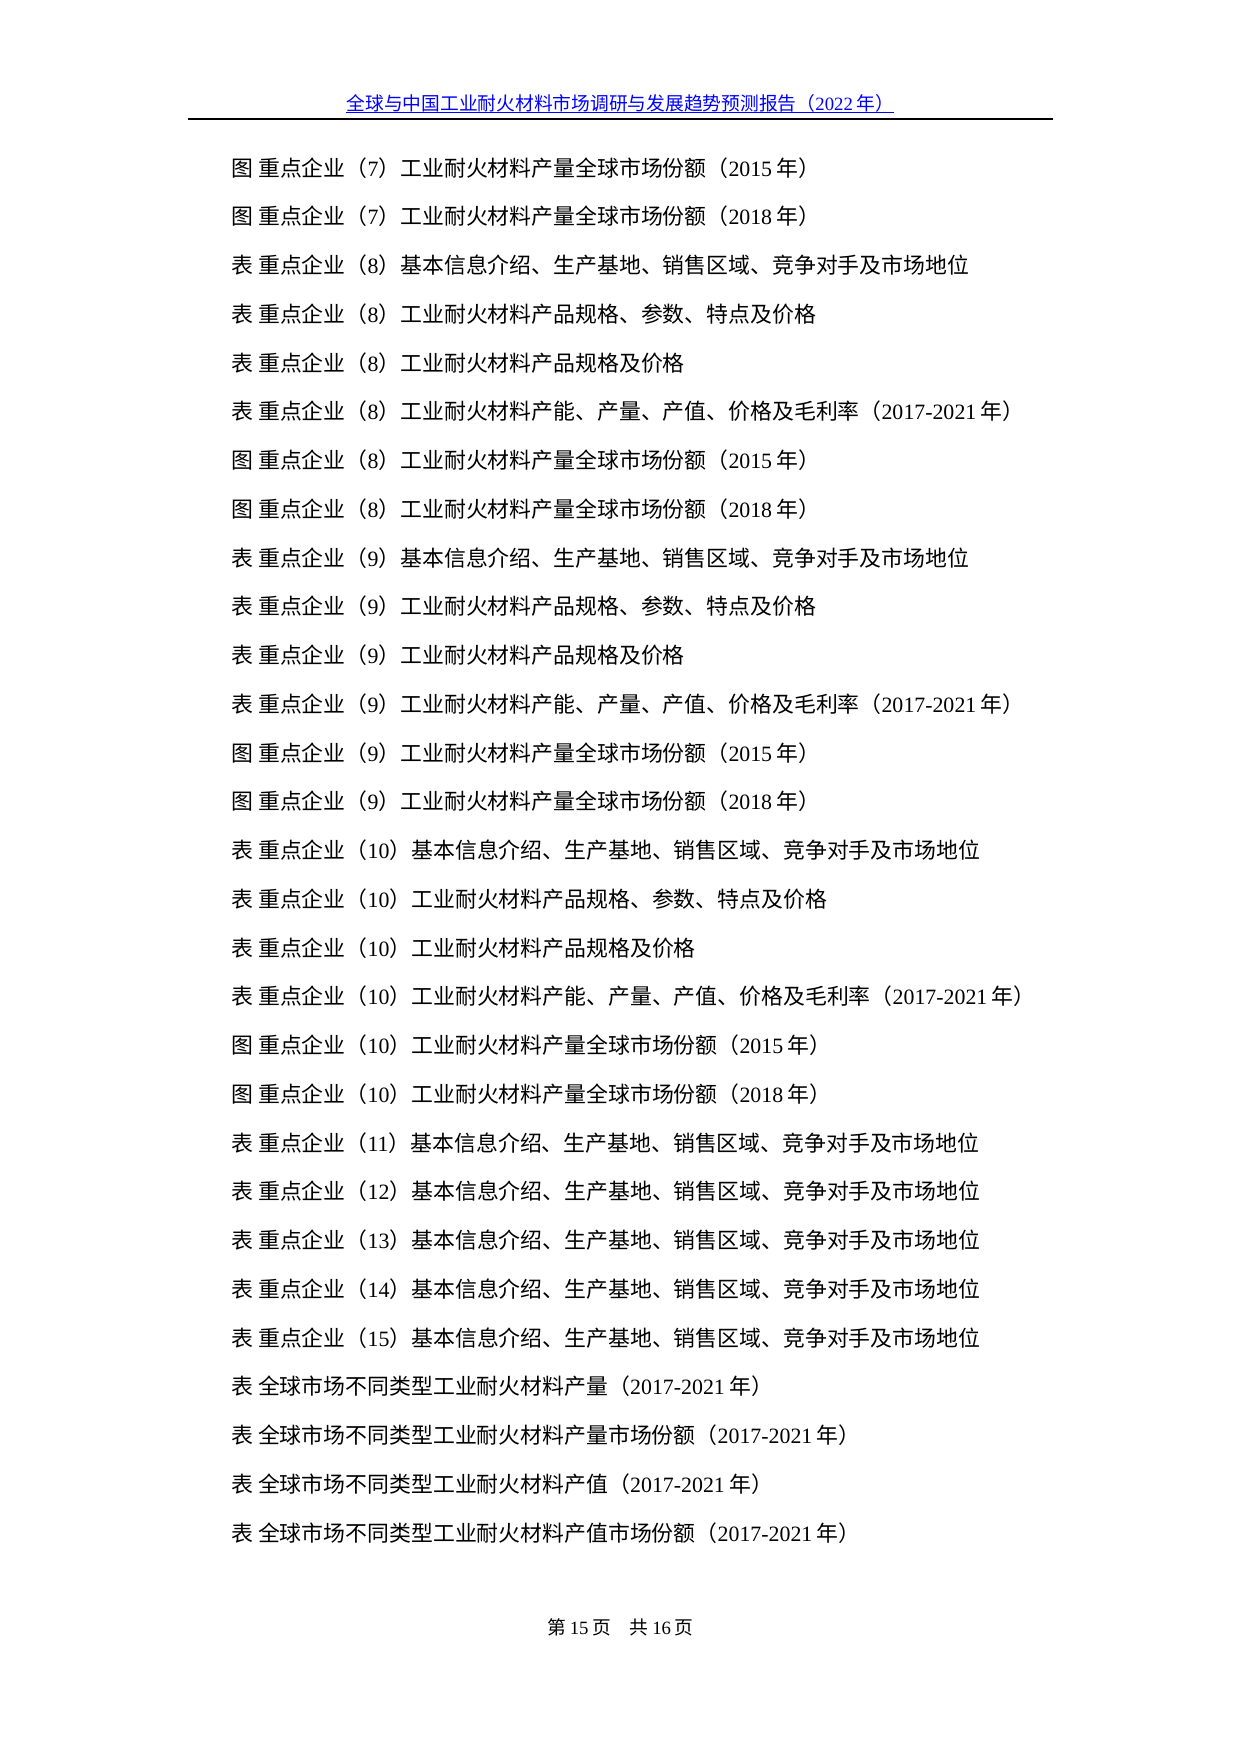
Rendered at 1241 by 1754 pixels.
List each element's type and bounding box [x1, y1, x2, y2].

text [187, 150, 1053, 1548]
